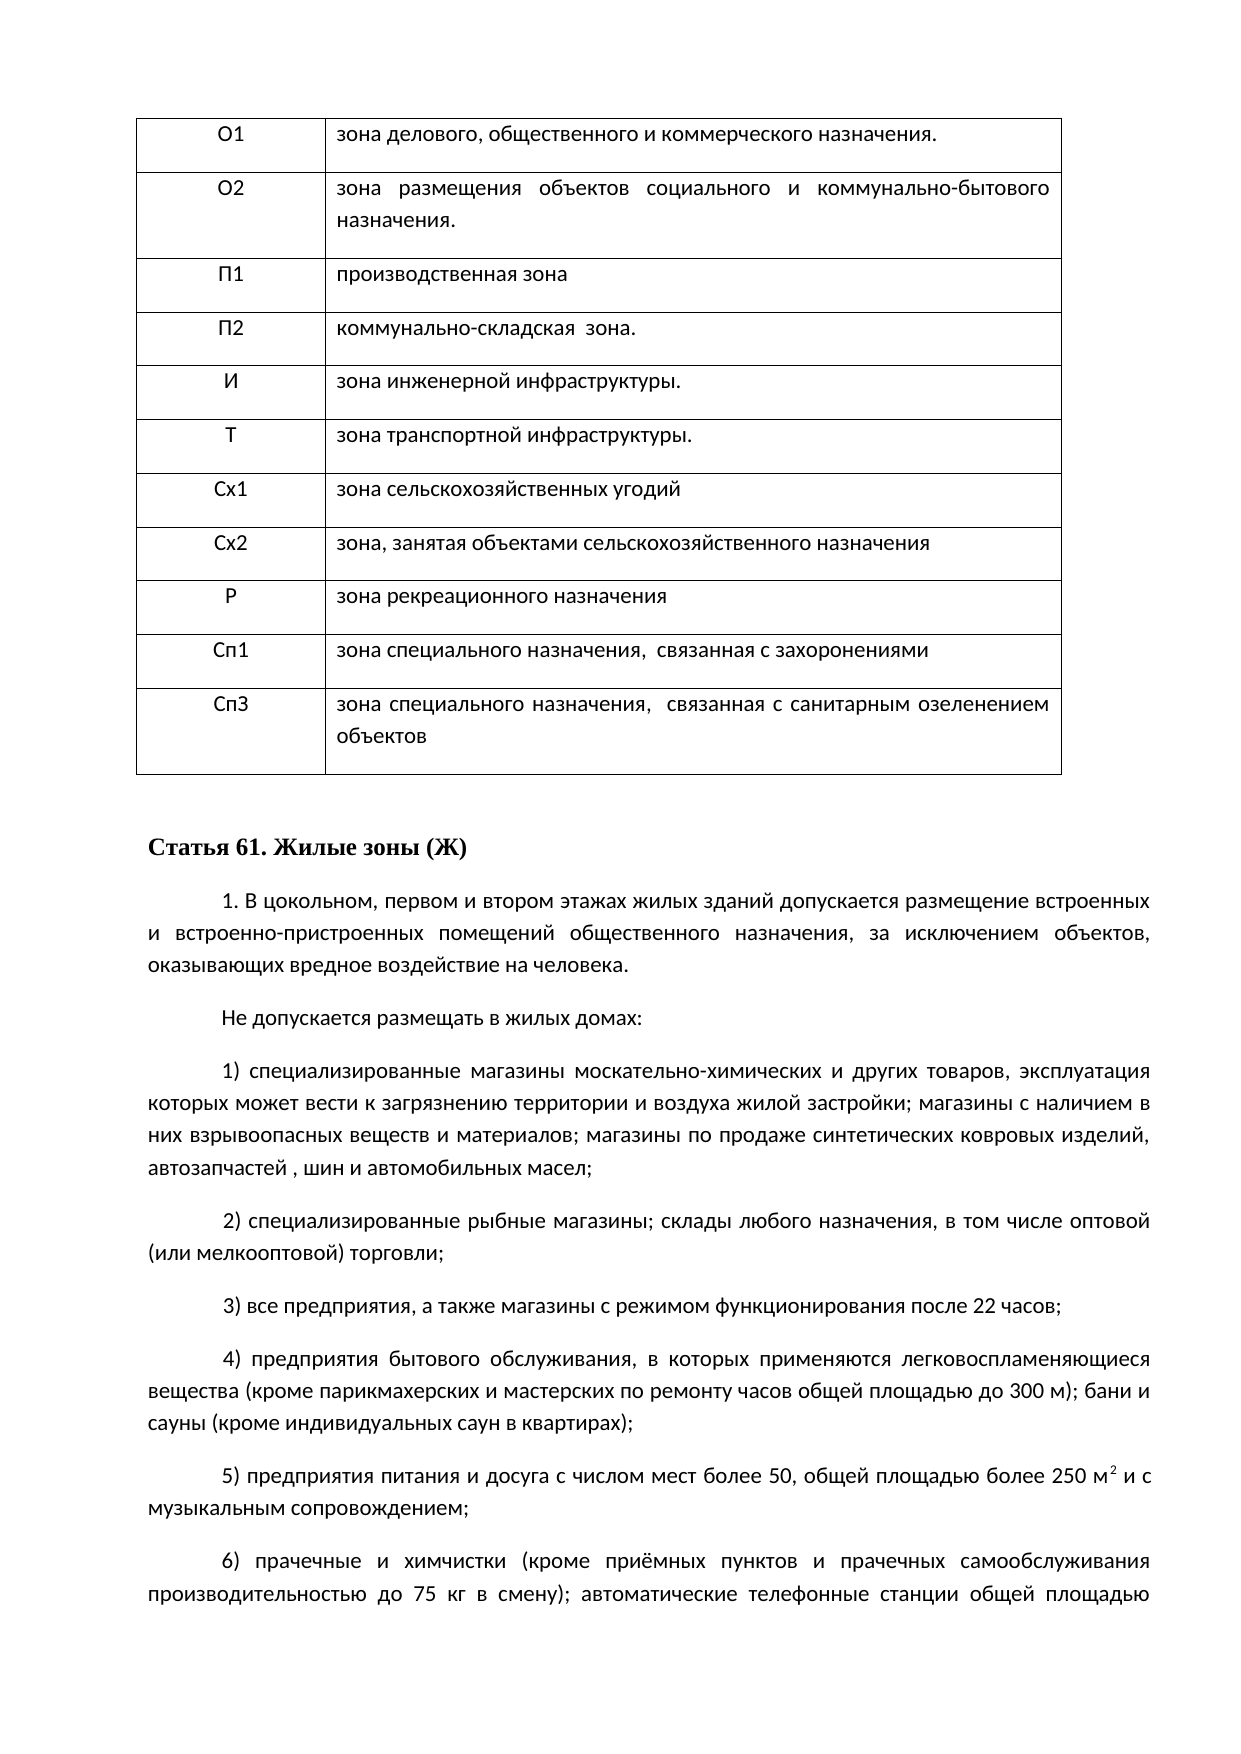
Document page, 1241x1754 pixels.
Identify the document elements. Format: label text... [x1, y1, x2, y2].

table_cell И [137, 366, 325, 419]
text 4) предприятия бытового обслуживания, в которых применяются легковоспламеняющиеся вещества (кроме парикмахерских и мастерских по ремонту часов общей площадью до ); бани и сауны (кроме индивидуальных саун в квартирах); [148, 1344, 1152, 1436]
table_cell зона специального назначения, связанная с захоронениями [326, 635, 1061, 688]
table_cell П2 [137, 313, 325, 365]
table_cell зона рекреационного назначения [326, 581, 1061, 634]
table_cell Р [137, 581, 325, 634]
table_cell Т [137, 420, 325, 473]
table_cell зона размещения объектов социального и коммунально-бытового назначения. [326, 173, 1061, 258]
text Не допускается размещать в жилых домах: [148, 1003, 1152, 1031]
table_cell Сп1 [137, 635, 325, 688]
text 2) специализированные рыбные магазины; склады любого назначения, в том числе оптовой (или мелкооптовой) торговли; [148, 1206, 1152, 1266]
table_cell коммунально-складская зона. [326, 313, 1061, 365]
text 1) специализированные магазины москательно-химических и других товаров, эксплуатация которых может вести к загрязнению территории и воздуха жилой застройки; магазины с наличием в них взрывоопасных веществ и материалов; магазины по продаже синтетических ковровых изделий, автозапчастей , шин и автомобильных масел; [148, 1056, 1152, 1181]
table_cell О2 [137, 173, 325, 258]
table_cell П1 [137, 259, 325, 312]
table_cell Сх1 [137, 474, 325, 527]
text 5) предприятия питания и досуга с числом мест более 50, общей площадью более и с музыкальным сопровождением; [148, 1461, 1152, 1522]
table_cell СпЗ [137, 689, 325, 774]
table_cell зона специального назначения, связанная с санитарным озеленением объектов [326, 689, 1061, 774]
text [148, 1547, 1152, 1607]
text 3) все предприятия, а также магазины с режимом функционирования после 22 часов; [148, 1291, 1152, 1319]
table_cell О1 [137, 119, 325, 172]
table_cell зона транспортной инфраструктуры. [326, 420, 1061, 473]
subtitle Статья 61. Жилые зоны (Ж) [148, 832, 1152, 861]
table_cell зона инженерной инфраструктуры. [326, 366, 1061, 419]
table_cell Сх2 [137, 528, 325, 580]
text 1. В цокольном, первом и втором этажах жилых зданий допускается размещение встроенных и встроенно-пристроенных помещений общественного назначения, за исключением объектов, оказывающих вредное воздействие на человека. [148, 886, 1152, 978]
table_cell производственная зона [326, 259, 1061, 312]
table_cell зона, занятая объектами сельскохозяйственного назначения [326, 528, 1061, 580]
table_cell зона делового, общественного и коммерческого назначения. [326, 119, 1061, 172]
table_cell зона сельскохозяйственных угодий [326, 474, 1061, 527]
